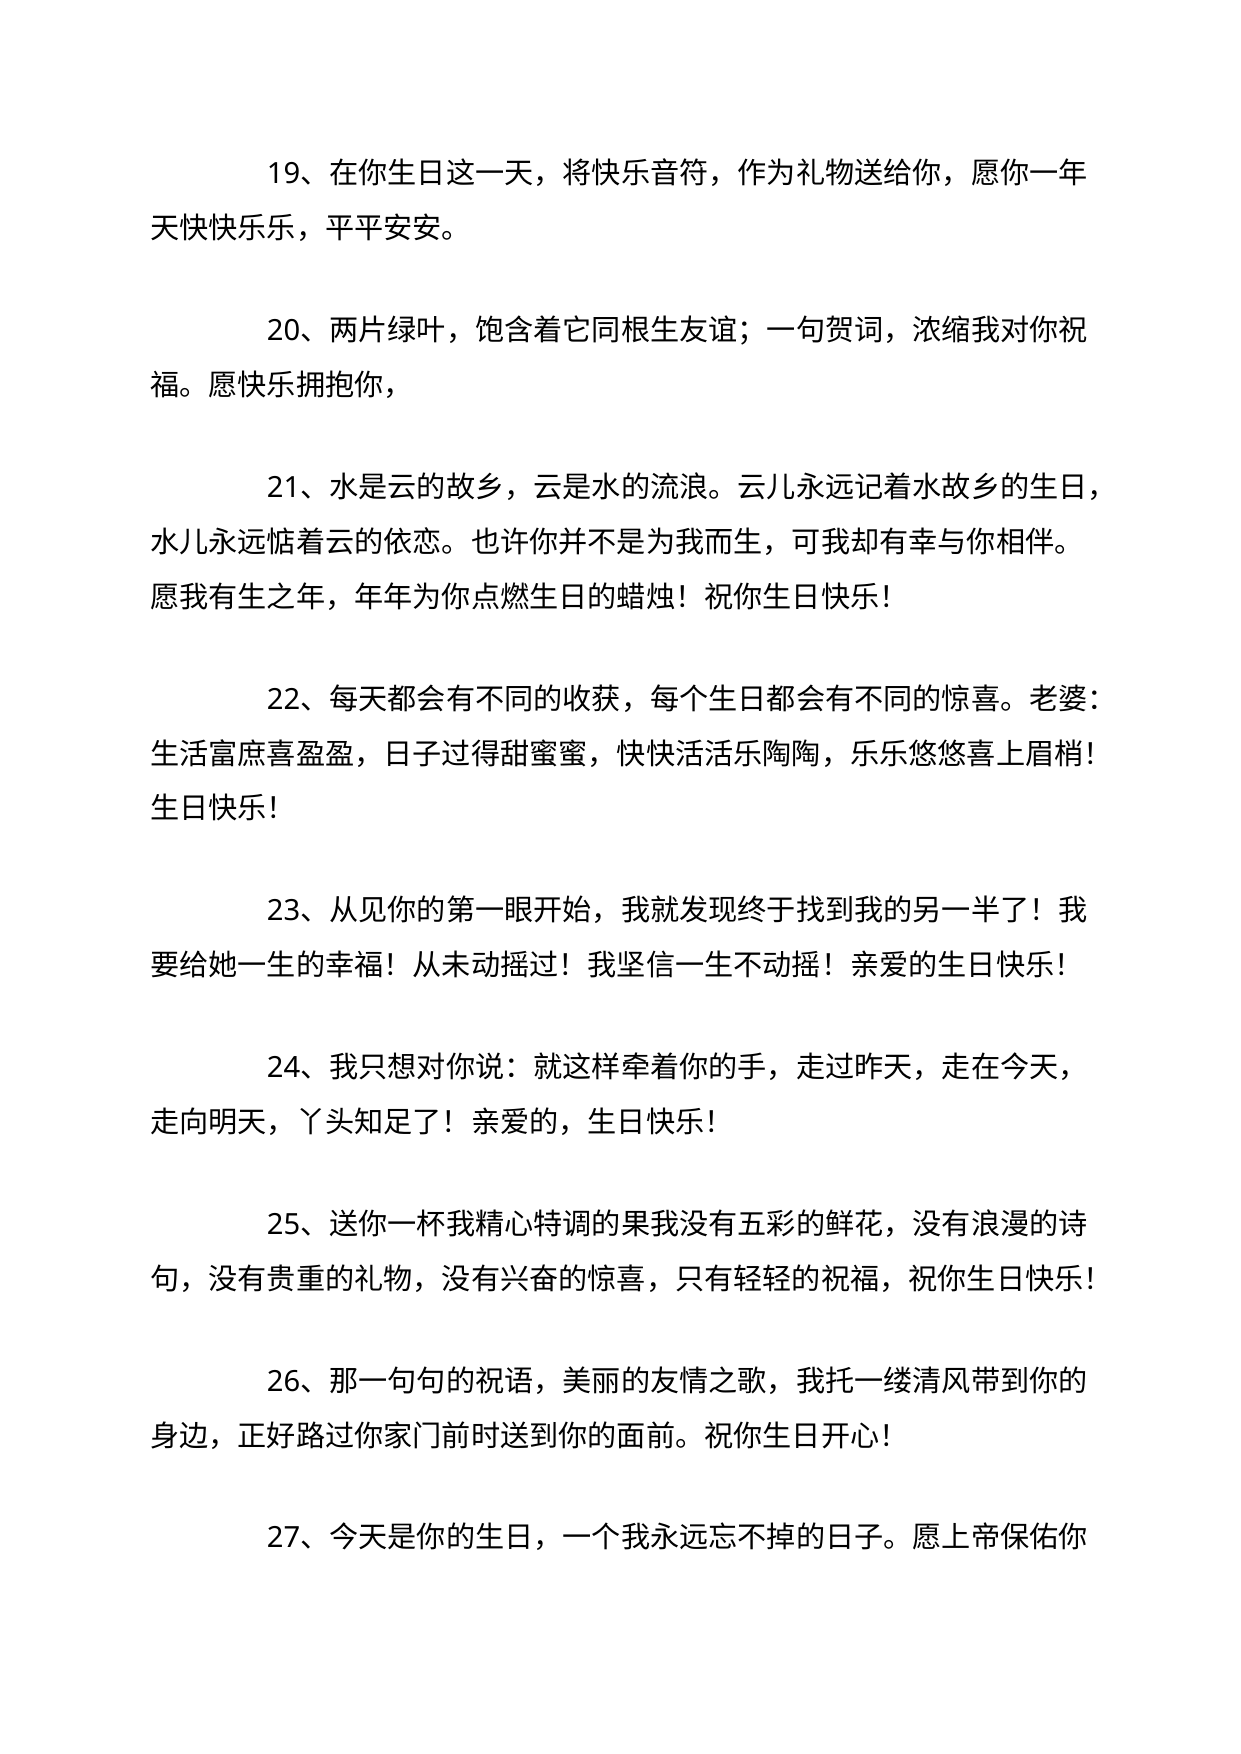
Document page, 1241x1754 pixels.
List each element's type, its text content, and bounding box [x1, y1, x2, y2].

text 25、送你一杯我精心特调的果我没有五彩的鲜花，没有浪漫的诗句，没有贵重的礼物，没有兴奋的惊喜，只有轻轻的祝福，祝你生日快乐！ [150, 1200, 1090, 1298]
text 20、两片绿叶，饱含着它同根生友谊；一句贺词，浓缩我对你祝福。愿快乐拥抱你， [150, 307, 1090, 404]
text 26、那一句句的祝语，美丽的友情之歌，我托一缕清风带到你的身边，正好路过你家门前时送到你的面前。祝你生日开心！ [150, 1357, 1090, 1454]
text 23、从见你的第一眼开始，我就发现终于找到我的另一半了！我要给她一生的幸福！从未动摇过！我坚信一生不动摇！亲爱的生日快乐！ [150, 887, 1090, 984]
text 24、我只想对你说：就这样牵着你的手，走过昨天，走在今天，走向明天，丫头知足了！亲爱的，生日快乐！ [150, 1044, 1090, 1141]
text 21、水是云的故乡，云是水的流浪。云儿永远记着水故乡的生日，水儿永远惦着云的依恋。也许你并不是为我而生，可我却有幸与你相伴。愿我有生之年，年年为你点燃生日的蜡烛！祝你生日快乐！ [150, 463, 1090, 616]
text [150, 1514, 1090, 1556]
text 19、在你生日这一天，将快乐音符，作为礼物送给你，愿你一年天快快乐乐，平平安安。 [150, 150, 1090, 247]
text 22、每天都会有不同的收获，每个生日都会有不同的惊喜。老婆：生活富庶喜盈盈，日子过得甜蜜蜜，快快活活乐陶陶，乐乐悠悠喜上眉梢！生日快乐！ [150, 675, 1090, 827]
